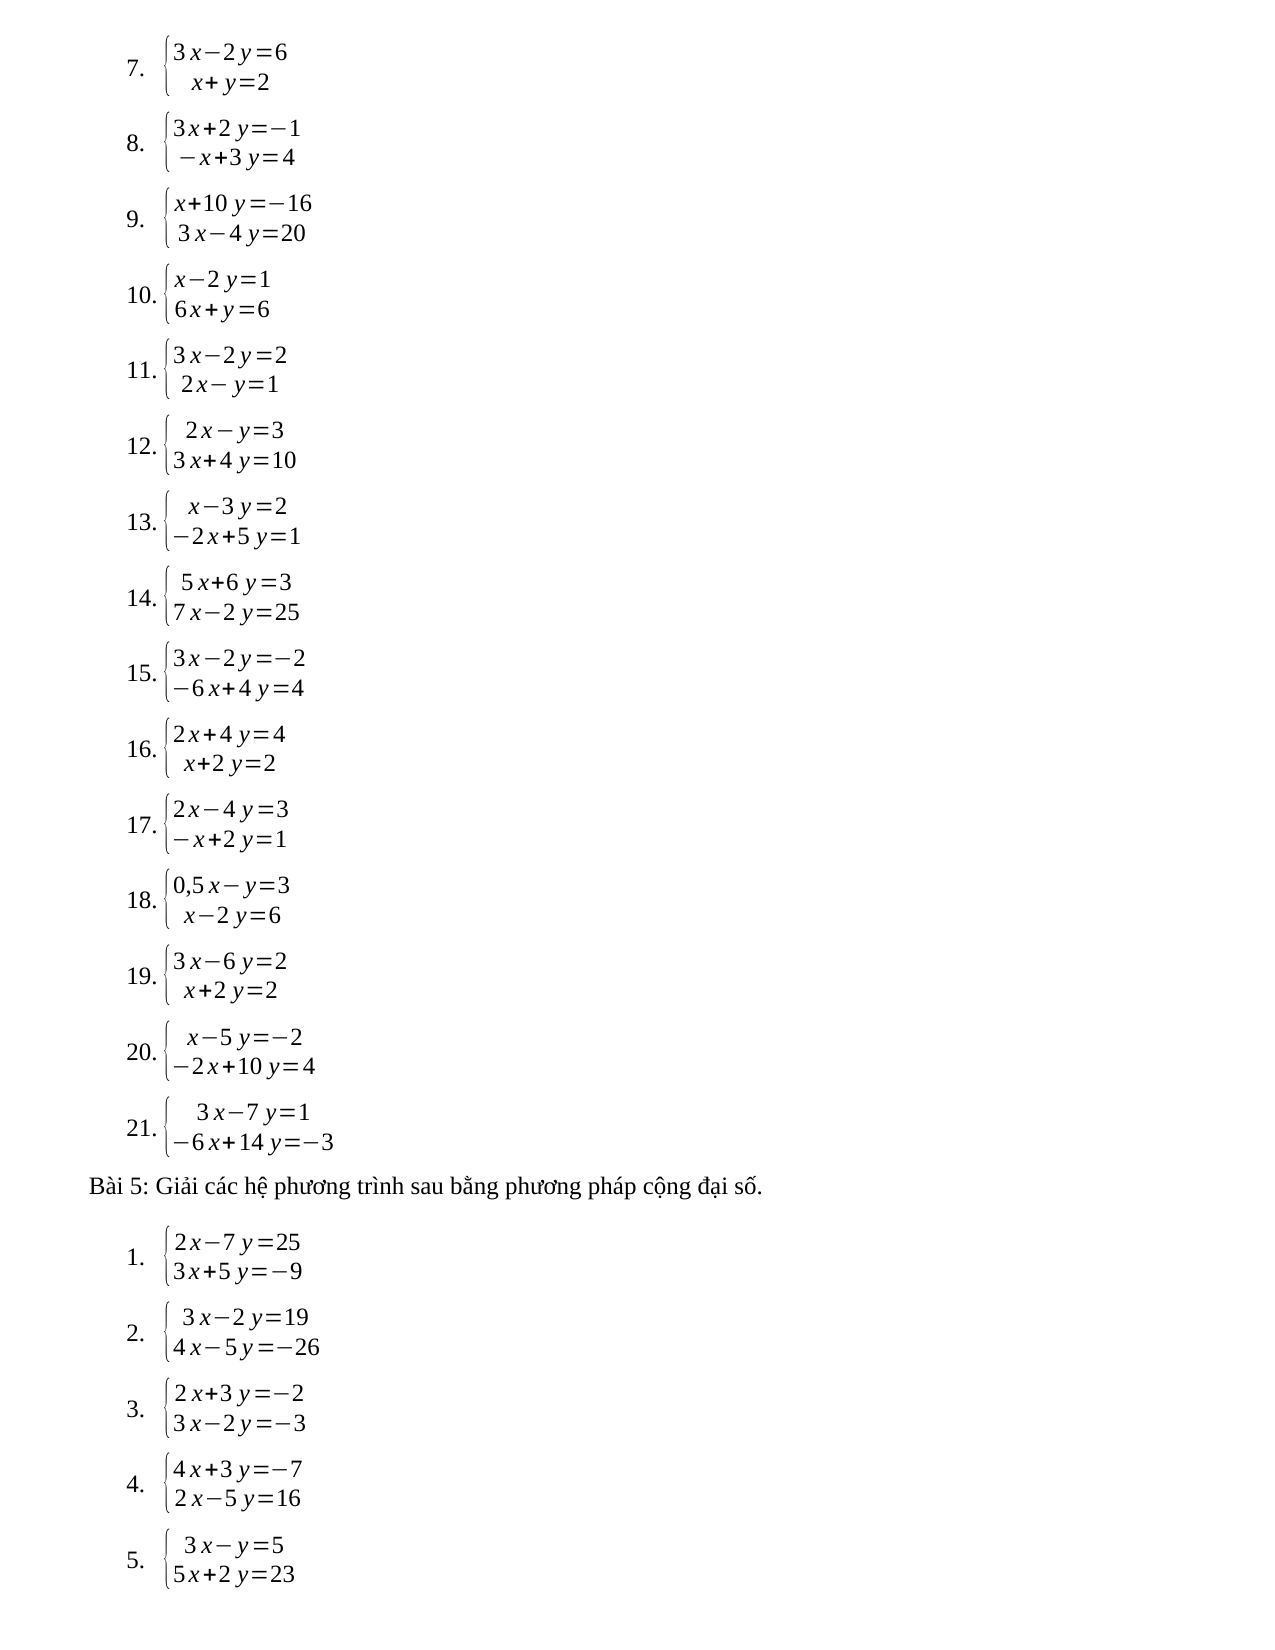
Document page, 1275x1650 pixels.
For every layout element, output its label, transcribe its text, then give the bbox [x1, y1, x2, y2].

text Bài 5: Giải các hệ phương trình sau bằng phương pháp cộng đại số. [89, 1171, 1244, 1200]
